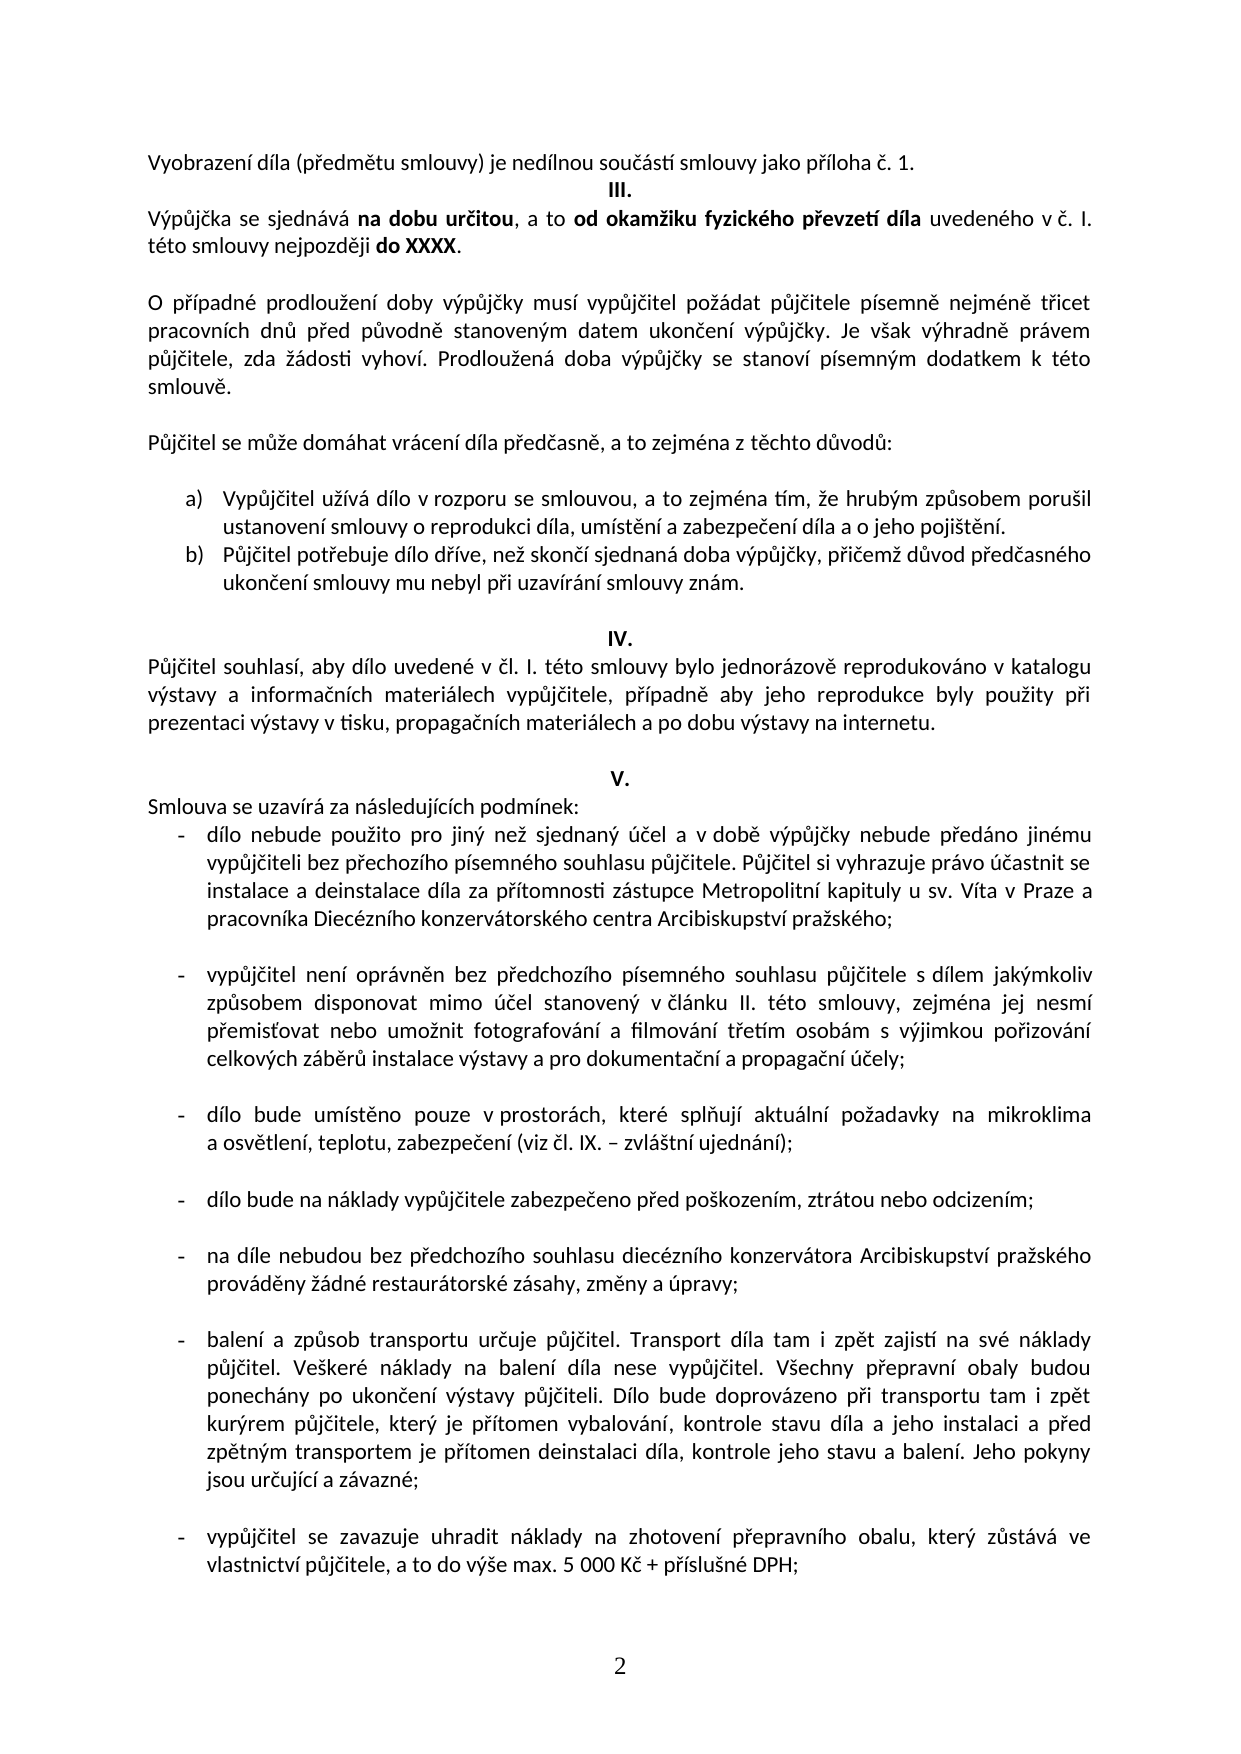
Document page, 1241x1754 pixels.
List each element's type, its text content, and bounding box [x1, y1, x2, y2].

list vypůjčitel není oprávněn bez předchozího písemného souhlasu půjčitele s dílem jakýmkoliv způsobem disponovat mimo účel stanovený v článku II. této smlouvy, zejména jej nesmí přemisťovat nebo umožnit fotografování a filmování třetím osobám s výjimkou pořizování celkových záběrů instalace výstavy a pro dokumentační a propagační účely; [177, 960, 1093, 1072]
list dílo bude umístěno pouze v prostorách, které splňují aktuální požadavky na mikroklima a osvětlení, teplotu, zabezpečení (viz čl. IX. – zvláštní ujednání); [177, 1100, 1093, 1156]
list Půjčitel potřebuje dílo dříve, než skončí sjednaná doba výpůjčky, přičemž důvod předčasného ukončení smlouvy mu nebyl při uzavírání smlouvy znám. [185, 540, 1093, 596]
list Vypůjčitel užívá dílo v rozporu se smlouvou, a to zejména tím, že hrubým způsobem porušil ustanovení smlouvy o reprodukci díla, umístění a zabezpečení díla a o jeho pojištění. [185, 484, 1093, 540]
list na díle nebudou bez předchozího souhlasu diecézního konzervátora Arcibiskupství pražského prováděny žádné restaurátorské zásahy, změny a úpravy; [177, 1241, 1093, 1297]
text O případné prodloužení doby výpůjčky musí vypůjčitel požádat půjčitele písemně nejméně třicet pracovních dnů před původně stanoveným datem ukončení výpůjčky. Je však výhradně právem půjčitele, zda žádosti vyhoví. Prodloužená doba výpůjčky se stanoví písemným dodatkem k této smlouvě. [148, 288, 1093, 400]
list dílo bude na náklady vypůjčitele zabezpečeno před poškozením, ztrátou nebo odcizením; [177, 1185, 1093, 1213]
list vypůjčitel se zavazuje uhradit náklady na zhotovení přepravního obalu, který zůstává ve vlastnictví půjčitele, a to do výše max. 5 000 Kč + příslušné DPH; [177, 1522, 1093, 1578]
text Půjčitel se může domáhat vrácení díla předčasně, a to zejména z těchto důvodů: [148, 428, 1093, 456]
text III. [148, 176, 1093, 204]
text IV. [148, 624, 1093, 652]
text V. [148, 764, 1093, 792]
list dílo nebude použito pro jiný než sjednaný účel a v době výpůjčky nebude předáno jinému vypůjčiteli bez přechozího písemného souhlasu půjčitele. Půjčitel si vyhrazuje právo účastnit se instalace a deinstalace díla za přítomnosti zástupce Metropolitní kapituly u sv. Víta v Praze a pracovníka Diecézního konzervátorského centra Arcibiskupství pražského; [177, 820, 1093, 932]
text Smlouva se uzavírá za následujících podmínek: [148, 792, 1093, 820]
text Vyobrazení díla (předmětu smlouvy) je nedílnou součástí smlouvy jako příloha č. 1. [148, 148, 1093, 176]
text Výpůjčka se sjednává na dobu určitou, a to od okamžiku fyzického převzetí díla uvedeného v č. I. této smlouvy nejpozději do XXXX. [148, 204, 1093, 260]
list balení a způsob transportu určuje půjčitel. Transport díla tam i zpět zajistí na své náklady půjčitel. Veškeré náklady na balení díla nese vypůjčitel. Všechny přepravní obaly budou ponechány po ukončení výstavy půjčiteli. Dílo bude doprovázeno při transportu tam i zpět kurýrem půjčitele, který je přítomen vybalování, kontrole stavu díla a jeho instalaci a před zpětným transportem je přítomen deinstalaci díla, kontrole jeho stavu a balení. Jeho pokyny jsou určující a závazné; [177, 1325, 1093, 1493]
text Půjčitel souhlasí, aby dílo uvedené v čl. I. této smlouvy bylo jednorázově reprodukováno v katalogu výstavy a informačních materiálech vypůjčitele, případně aby jeho reprodukce byly použity při prezentaci výstavy v tisku, propagačních materiálech a po dobu výstavy na internetu. [148, 652, 1093, 736]
